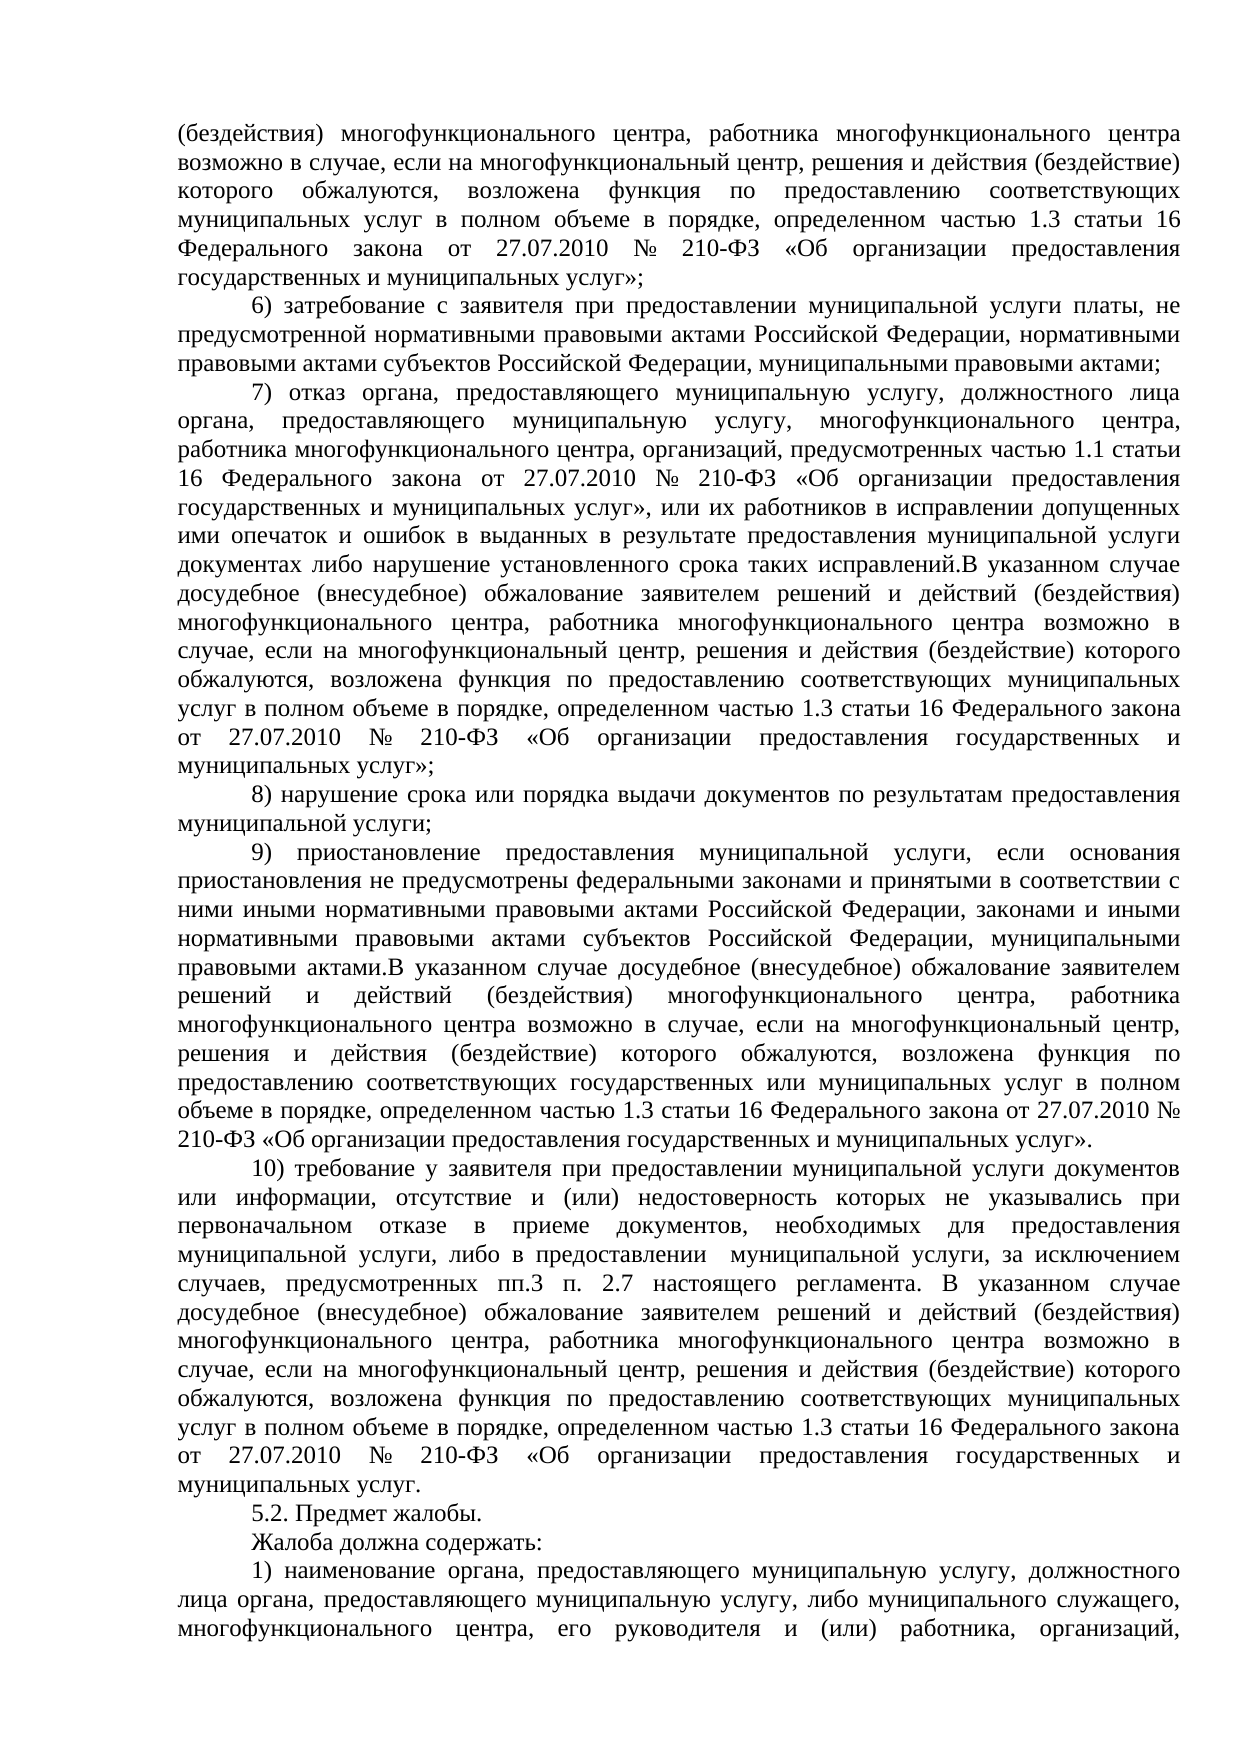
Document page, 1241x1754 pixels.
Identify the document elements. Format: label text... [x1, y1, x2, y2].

text 10) требование у заявителя при предоставлении муниципальной услуги документов или информации, отсутствие и (или) недостоверность которых не указывались при первоначальном отказе в приеме документов, необходимых для предоставления муниципальной услуги, либо в предоставлении муниципальной услуги, за исключением случаев, предусмотренных пп.3 п. 2.7 настоящего регламента. В указанном случае досудебное (внесудебное) обжалование заявителем решений и действий (бездействия) многофункционального центра, работника многофункционального центра возможно в случае, если на многофункциональный центр, решения и действия (бездействие) которого обжалуются, возложена функция по предоставлению соответствующих муниципальных услуг в полном объеме в порядке, определенном частью 1.3 статьи 16 Федерального закона от 27.07.2010 № 210-ФЗ «Об организации предоставления государственных и муниципальных услуг. [177, 1153, 1181, 1498]
text 5.2. Предмет жалобы. [177, 1498, 1181, 1527]
text 8) нарушение срока или порядка выдачи документов по результатам предоставления муниципальной услуги; [177, 779, 1181, 837]
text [177, 118, 1181, 291]
text 6) затребование с заявителя при предоставлении муниципальной услуги платы, не предусмотренной нормативными правовыми актами Российской Федерации, нормативными правовыми актами субъектов Российской Федерации, муниципальными правовыми актами; [177, 291, 1181, 377]
text Жалоба должна содержать: [177, 1527, 1181, 1556]
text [177, 1556, 1181, 1642]
text 7) отказ органа, предоставляющего муниципальную услугу, должностного лица органа, предоставляющего муниципальную услугу, многофункционального центра, работника многофункционального центра, организаций, предусмотренных частью 1.1 статьи 16 Федерального закона от 27.07.2010 № 210-ФЗ «Об организации предоставления государственных и муниципальных услуг», или их работников в исправлении допущенных ими опечаток и ошибок в выданных в результате предоставления муниципальной услуги документах либо нарушение установленного срока таких исправлений.В указанном случае досудебное (внесудебное) обжалование заявителем решений и действий (бездействия) многофункционального центра, работника многофункционального центра возможно в случае, если на многофункциональный центр, решения и действия (бездействие) которого обжалуются, возложена функция по предоставлению соответствующих муниципальных услуг в полном объеме в порядке, определенном частью 1.3 статьи 16 Федерального закона от 27.07.2010 № 210-ФЗ «Об организации предоставления государственных и муниципальных услуг»; [177, 377, 1181, 779]
text 9) приостановление предоставления муниципальной услуги, если основания приостановления не предусмотрены федеральными законами и принятыми в соответствии с ними иными нормативными правовыми актами Российской Федерации, законами и иными нормативными правовыми актами субъектов Российской Федерации, муниципальными правовыми актами.В указанном случае досудебное (внесудебное) обжалование заявителем решений и действий (бездействия) многофункционального центра, работника многофункционального центра возможно в случае, если на многофункциональный центр, решения и действия (бездействие) которого обжалуются, возложена функция по предоставлению соответствующих государственных или муниципальных услуг в полном объеме в порядке, определенном частью 1.3 статьи 16 Федерального закона от 27.07.2010 № 210-ФЗ «Об организации предоставления государственных и муниципальных услуг». [177, 837, 1181, 1153]
